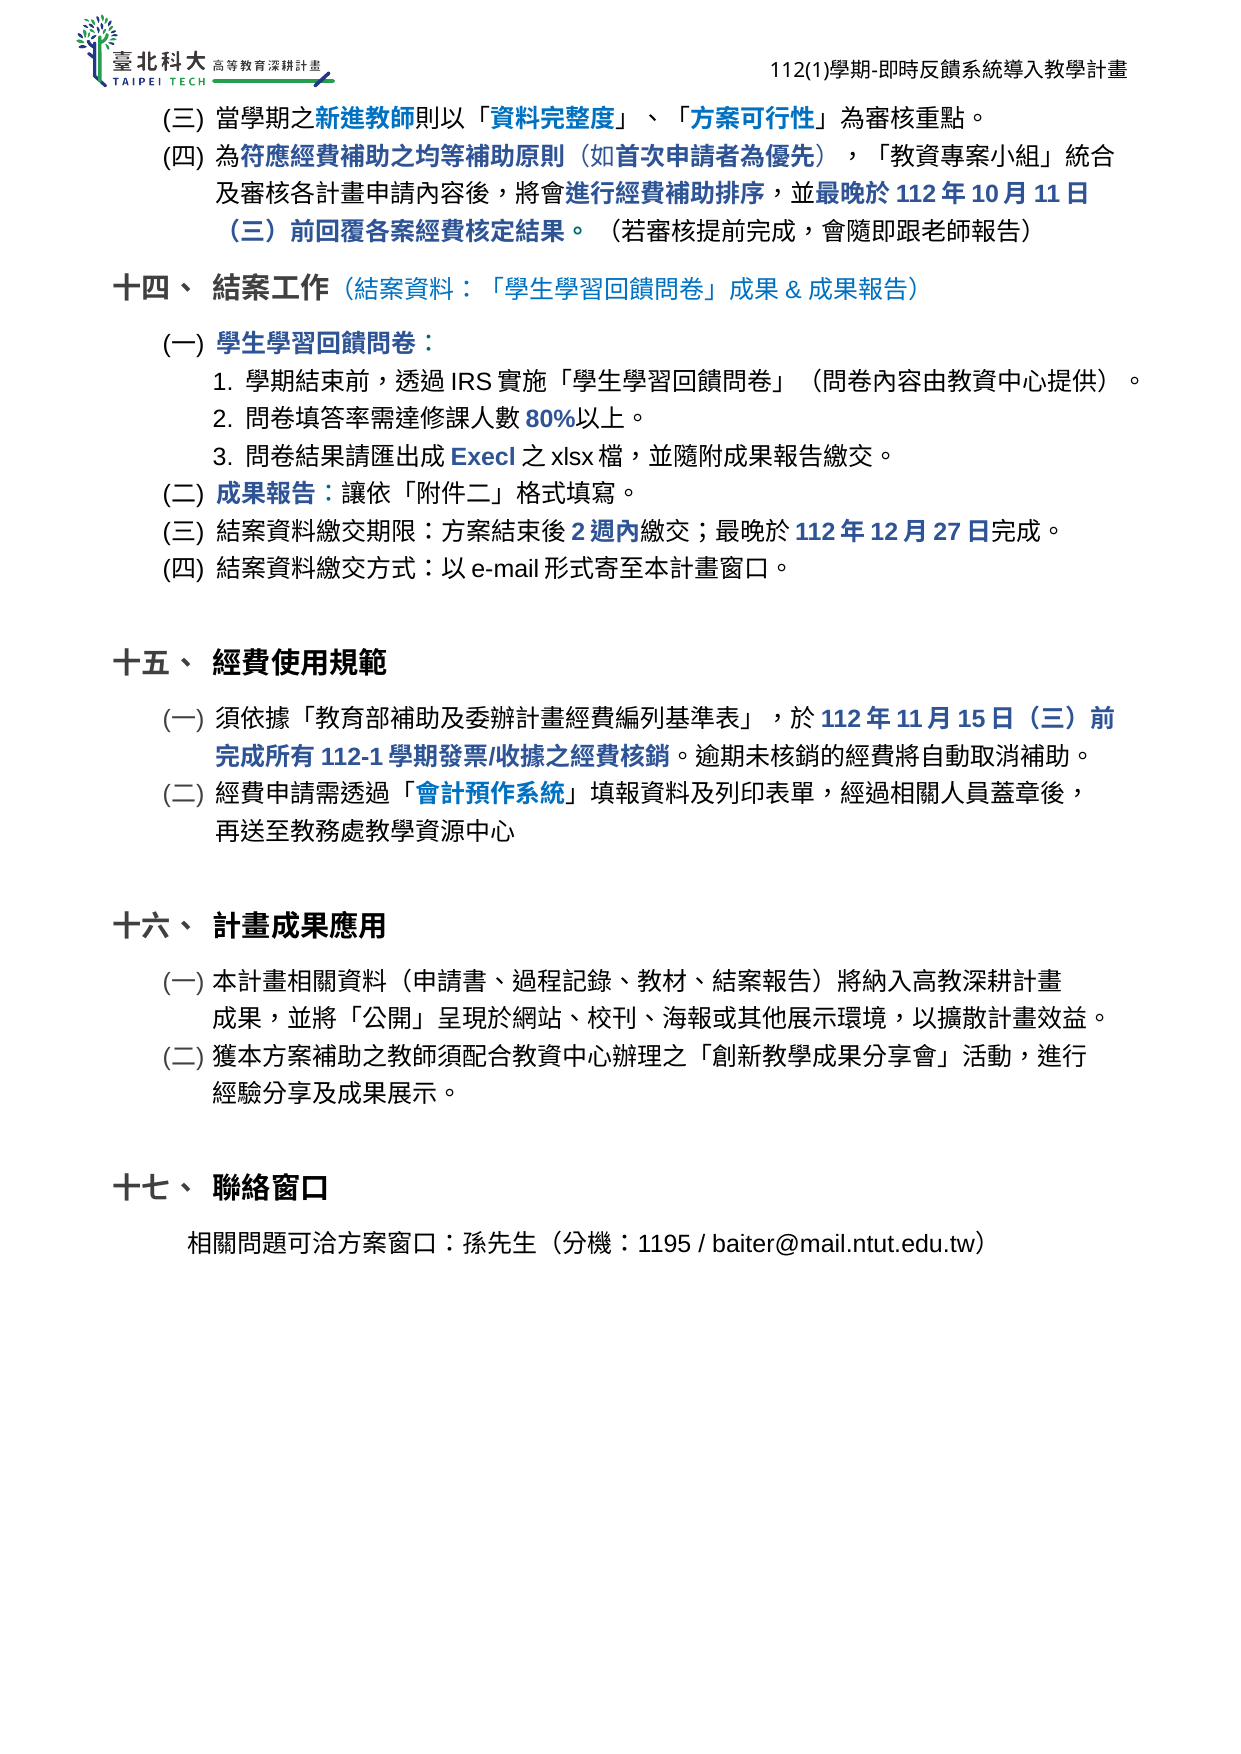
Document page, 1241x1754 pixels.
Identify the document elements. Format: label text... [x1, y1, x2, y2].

list 結案工作（結案資料：「學生學習回饋問卷」成果 & 成果報告） [112, 248, 1128, 323]
list 結案資料繳交方式：以e-mail形式寄至本計畫窗口。 [162, 548, 1128, 586]
list 問卷填答率需達修課人數80%以上。 [212, 398, 1128, 436]
list 經費申請需透過「會計預作系統」填報資料及列印表單，經過相關人員蓋章後， 再送至教務處教學資源中心 [162, 773, 1128, 848]
list 本計畫相關資料（申請書、過程記錄、教材、結案報告）將納入高教深耕計畫 成果，並將「公開」呈現於網站、校刊、海報或其他展示環境，以擴散計畫效益。 [162, 961, 1128, 1036]
list 聯絡窗口 相關問題可洽方案窗口：孫先生（分機：1195 / baiter@mail.ntut.edu.tw） [112, 1148, 1128, 1261]
list 經費使用規範 [112, 623, 1128, 698]
list 須依據「教育部補助及委辦計畫經費編列基準表」，於112年11月15日（三）前 完成所有112-1學期發票/收據之經費核銷。逾期未核銷的經費將自動取消補助。 [162, 698, 1128, 773]
list 成果報告：讓依「附件二」格式填寫。 [162, 473, 1128, 511]
list 學生學習回饋問卷： [162, 323, 1128, 361]
list 當學期之新進教師則以「資料完整度」、「方案可行性」為審核重點。 [162, 98, 1128, 136]
list 計畫成果應用 [112, 886, 1128, 961]
list 問卷結果請匯出成Execl之xlsx檔，並隨附成果報告繳交。 [212, 436, 1128, 473]
list 為符應經費補助之均等補助原則（如首次申請者為優先），「教資專案小組」統合及審核各計畫申請內容後，將會進行經費補助排序，並最晚於112年10月11日（三）前回覆各案經費核定結果。 （若審核提前完成，會隨即跟老師報告） [162, 136, 1128, 248]
list 結案資料繳交期限：方案結束後2週內繳交；最晚於112年12月27日完成。 [162, 511, 1128, 548]
list 獲本方案補助之教師須配合教資中心辦理之「創新教學成果分享會」活動，進行 經驗分享及成果展示。 [162, 1036, 1128, 1111]
list 學期結束前，透過IRS實施「學生學習回饋問卷」（問卷內容由教資中心提供）。 [212, 361, 1128, 398]
picture [75, 1, 335, 89]
